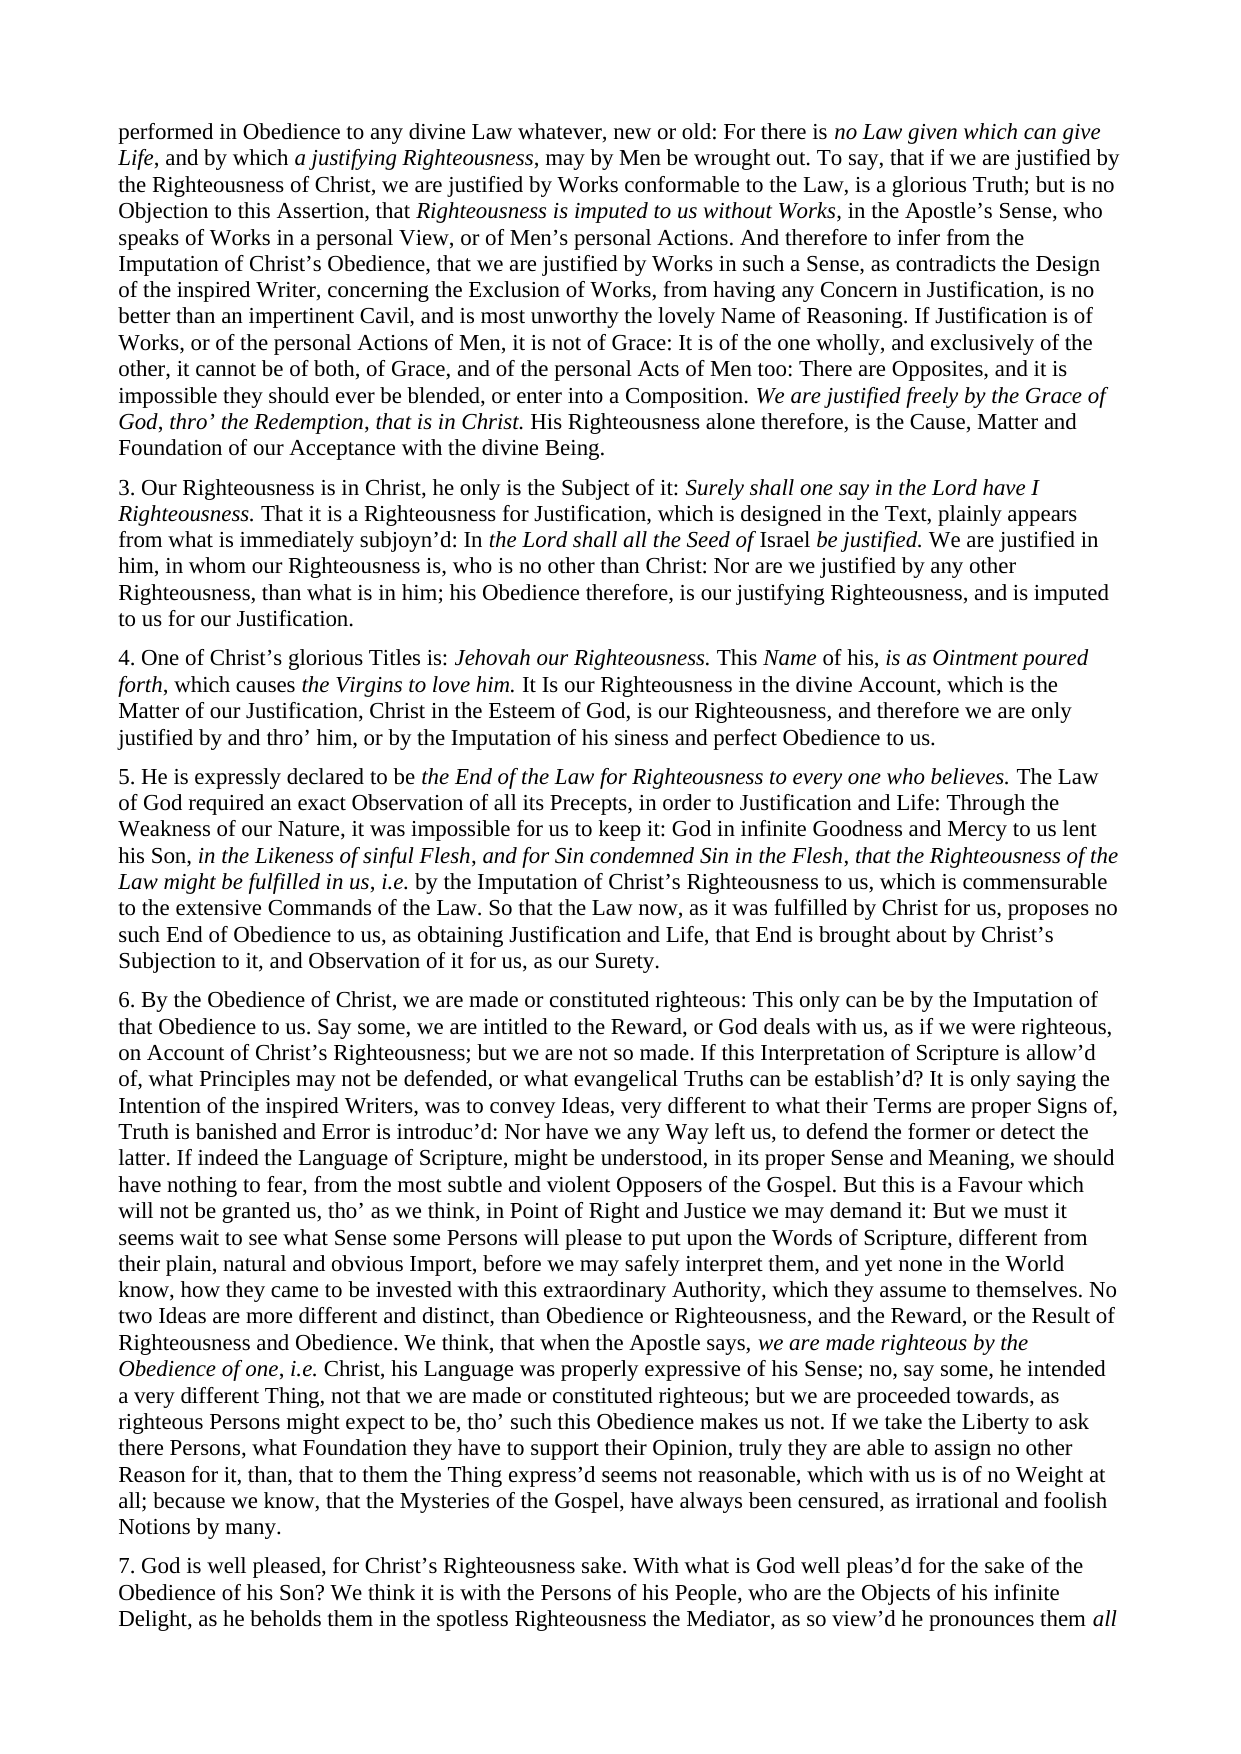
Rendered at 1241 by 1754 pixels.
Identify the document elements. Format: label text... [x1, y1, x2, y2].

text 4. One of Christ’s glorious Titles is: Jehovah our Righteousness. This Name of his, is as Ointment poured forth, which causes the Virgins to love him. It Is our Righteousness in the divine Account, which is the Matter of our Justification, Christ in the Esteem of God, is our Righteousness, and therefore we are only justified by and thro’ him, or by the Imputation of his siness and perfect Obedience to us. [118, 644, 1122, 750]
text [118, 118, 1122, 461]
text 3. Our Righteousness is in Christ, he only is the Subject of it: Surely shall one say in the Lord have I Righteousness. That it is a Righteousness for Justification, which is designed in the Text, plainly appears from what is immediately subjoyn’d: In the Lord shall all the Seed of Israel be justified. We are justified in him, in whom our Righteousness is, who is no other than Christ: Nor are we justified by any other Righteousness, than what is in him; his Obedience therefore, is our justifying Righteousness, and is imputed to us for our Justification. [118, 473, 1122, 632]
text 5. He is expressly declared to be the End of the Law for Righteousness to every one who believes. The Law of God required an exact Observation of all its Precepts, in order to Justification and Life: Through the Weakness of our Nature, it was impossible for us to keep it: God in infinite Goodness and Mercy to us lent his Son, in the Likeness of sinful Flesh, and for Sin condemned Sin in the Flesh, that the Righteousness of the Law might be fulfilled in us, i.e. by the Imputation of Christ’s Righteousness to us, which is commensurable to the extensive Commands of the Law. So that the Law now, as it was fulfilled by Christ for us, proposes no such End of Obedience to us, as obtaining Justification and Life, that End is brought about by Christ’s Subjection to it, and Observation of it for us, as our Surety. [118, 763, 1122, 973]
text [118, 1553, 1122, 1632]
text 6. By the Obedience of Christ, we are made or constituted righteous: This only can be by the Imputation of that Obedience to us. Say some, we are intitled to the Reward, or God deals with us, as if we were righteous, on Account of Christ’s Righteousness; but we are not so made. If this Interpretation of Scripture is allow’d of, what Principles may not be defended, or what evangelical Truths can be establish’d? It is only saying the Intention of the inspired Writers, was to convey Ideas, very different to what their Terms are proper Signs of, Truth is banished and Error is introduc’d: Nor have we any Way left us, to defend the former or detect the latter. If indeed the Language of Scripture, might be understood, in its proper Sense and Meaning, we should have nothing to fear, from the most subtle and violent Opposers of the Gospel. But this is a Favour which will not be granted us, tho’ as we think, in Point of Right and Justice we may demand it: But we must it seems wait to see what Sense some Persons will please to put upon the Words of Scripture, different from their plain, natural and obvious Import, before we may safely interpret them, and yet none in the World know, how they came to be invested with this extraordinary Authority, which they assume to themselves. No two Ideas are more different and distinct, than Obedience or Righteousness, and the Reward, or the Result of Righteousness and Obedience. We think, that when the Apostle says, we are made righteous by the Obedience of one, i.e. Christ, his Language was properly expressive of his Sense; no, say some, he intended a very different Thing, not that we are made or constituted righteous; but we are proceeded towards, as righteous Persons might expect to be, tho’ such this Obedience makes us not. If we take the Liberty to ask there Persons, what Foundation they have to support their Opinion, truly they are able to assign no other Reason for it, than, that to them the Thing express’d seems not reasonable, which with us is of no Weight at all; because we know, that the Mysteries of the Gospel, have always been censured, as irrational and foolish Notions by many. [118, 986, 1122, 1540]
